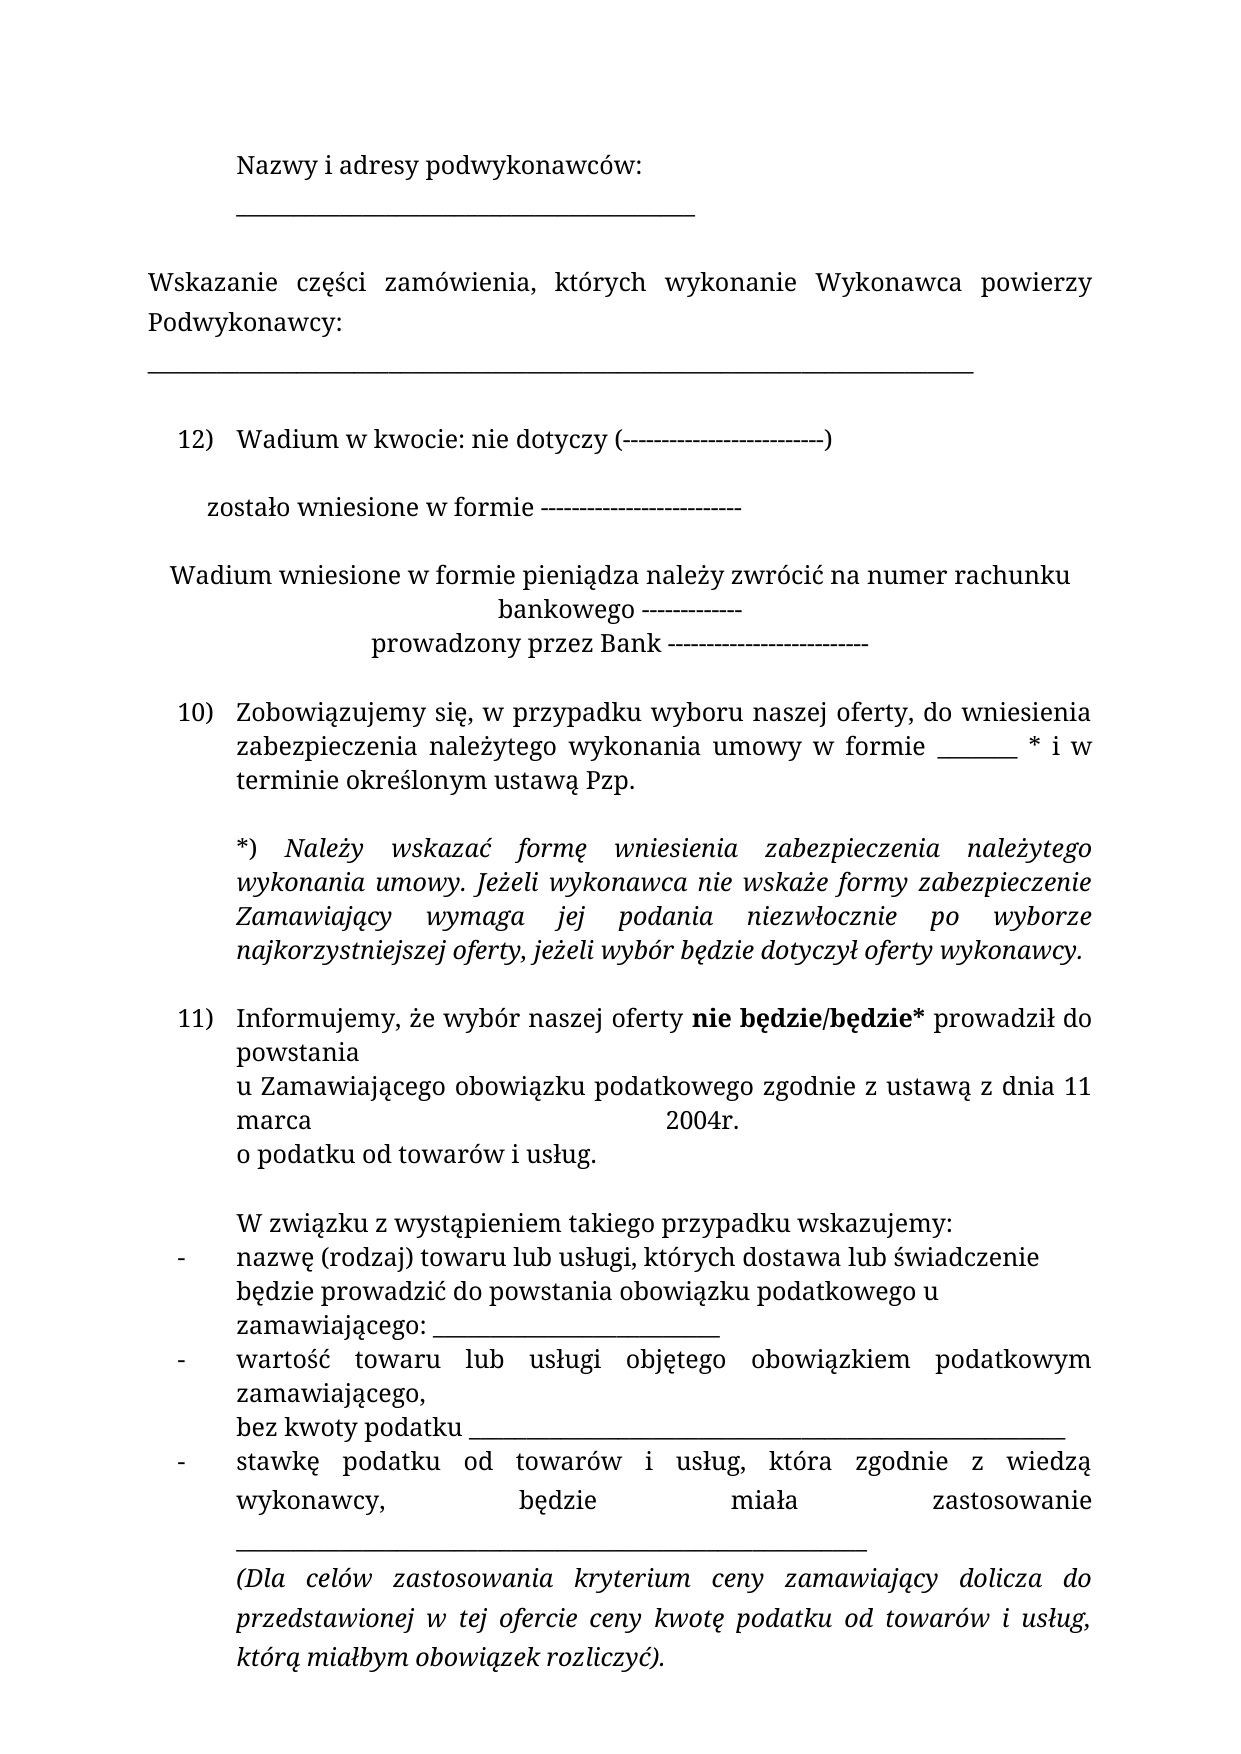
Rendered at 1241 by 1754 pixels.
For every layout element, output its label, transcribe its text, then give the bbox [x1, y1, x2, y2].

list Wadium w kwocie: nie dotyczy (--------------------------) [177, 422, 1093, 456]
text W związku z wystąpieniem takiego przypadku wskazujemy: [236, 1205, 1093, 1239]
text 10) Zobowiązujemy się, w przypadku wyboru naszej oferty, do wniesienia zabezpieczenia należytego wykonania umowy w formie _______ * i w terminie określonym ustawą Pzp. [177, 694, 1093, 796]
text Wadium wniesione w formie pieniądza należy zwrócić na numer rachunku bankowego ------------- [148, 558, 1093, 626]
text - wartość towaru lub usługi objętego obowiązkiem podatkowym zamawiającego, bez kwoty podatku ____________________________________________________ [177, 1341, 1093, 1444]
text - nazwę (rodzaj) towaru lub usługi, których dostawa lub świadczenie będzie prowadzić do powstania obowiązku podatkowego u zamawiającego: _________________________ [177, 1239, 1093, 1341]
list zostało wniesione w formie -------------------------- [207, 490, 1093, 524]
text *) Należy wskazać formę wniesienia zabezpieczenia należytego wykonania umowy. Jeżeli wykonawca nie wskaże formy zabezpieczenie Zamawiający wymaga jej podania niezwłocznie po wyborze najkorzystniejszej oferty, jeżeli wybór będzie dotyczył oferty wykonawcy. [236, 831, 1093, 967]
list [177, 148, 1093, 221]
text (Dla celów zastosowania kryterium ceny zamawiający dolicza do przedstawionej w tej ofercie ceny kwotę podatku od towarów i usług, którą miałbym obowiązek rozliczyć). [236, 1561, 1093, 1673]
text Wskazanie części zamówienia, których wykonanie Wykonawca powierzy Podwykonawcy: ________________________________________________________________________ [148, 265, 1093, 377]
text prowadzony przez Bank -------------------------- [148, 626, 1093, 660]
list Informujemy, że wybór naszej oferty nie będzie/będzie* prowadził do powstania u Zamawiającego obowiązku podatkowego zgodnie z ustawą z dnia 11 marca 2004r. o podatku od towarów i usług. [177, 1001, 1093, 1171]
text - stawkę podatku od towarów i usług, która zgodnie z wiedzą wykonawcy, będzie miała zastosowanie _______________________________________________________ [177, 1444, 1093, 1556]
